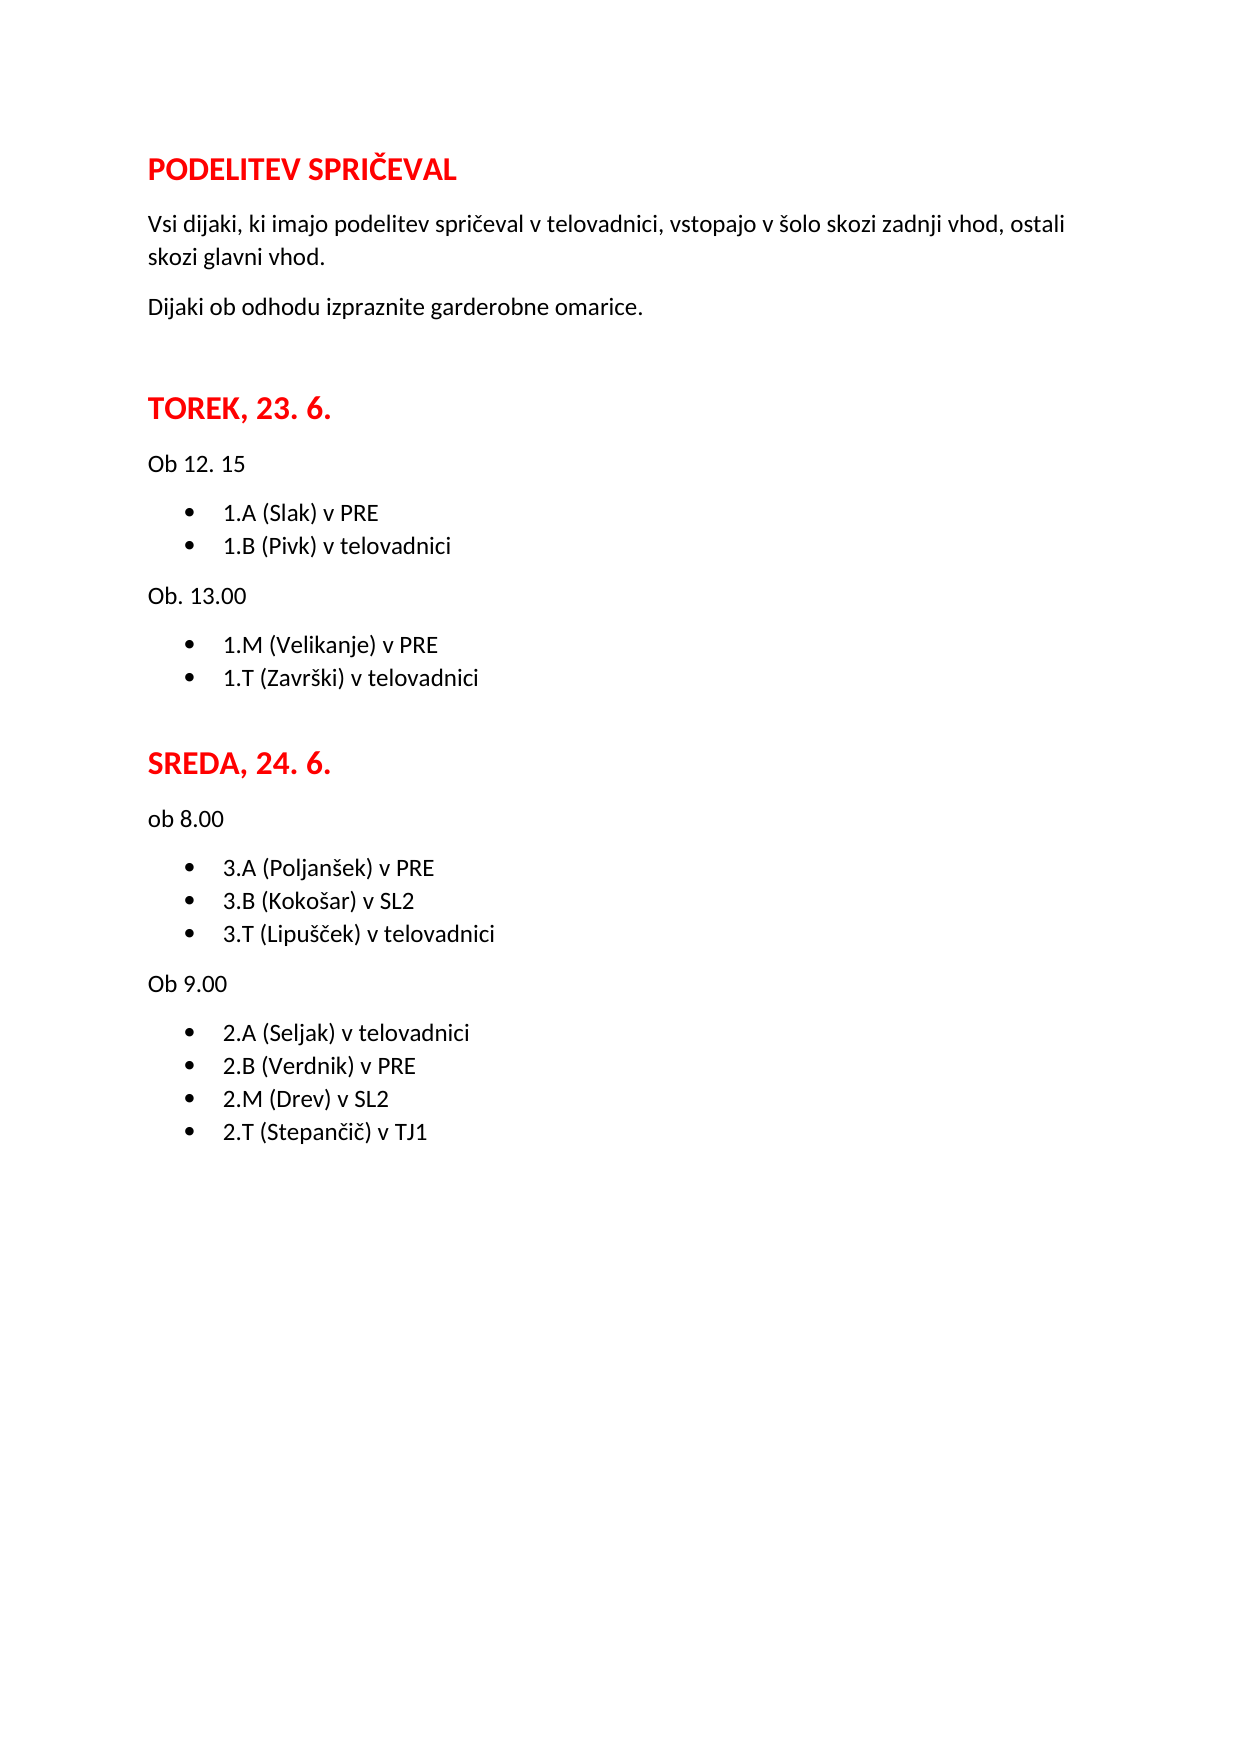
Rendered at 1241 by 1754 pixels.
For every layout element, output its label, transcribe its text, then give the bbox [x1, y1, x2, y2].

list 1.A (Slak) v PRE [185, 497, 1093, 528]
text TOREK, 23. 6. [148, 387, 1093, 428]
list 1.M (Velikanje) v PRE [185, 629, 1093, 660]
text PODELITEV SPRIČEVAL [148, 148, 1093, 188]
text Vsi dijaki, ki imajo podelitev spričeval v telovadnici, vstopajo v šolo skozi zadnji vhod, ostali skozi glavni vhod. [148, 208, 1093, 272]
list 2.M (Drev) v SL2 [185, 1083, 1093, 1114]
list 3.T (Lipušček) v telovadnici [185, 918, 1093, 949]
text ob 8.00 [148, 803, 1093, 833]
list 3.A (Poljanšek) v PRE [185, 852, 1093, 883]
text SREDA, 24. 6. [148, 742, 1093, 783]
list 2.A (Seljak) v telovadnici [185, 1017, 1093, 1048]
list 2.T (Stepančič) v TJ1 [185, 1116, 1093, 1147]
list 3.B (Kokošar) v SL2 [185, 885, 1093, 916]
text Ob. 13.00 [148, 580, 1093, 610]
list 2.B (Verdnik) v PRE [185, 1050, 1093, 1081]
list 1.T (Završki) v telovadnici [185, 662, 1093, 693]
text Ob 9.00 [148, 968, 1093, 998]
text Dijaki ob odhodu izpraznite garderobne omarice. [148, 291, 1093, 321]
list 1.B (Pivk) v telovadnici [185, 530, 1093, 561]
text Ob 12. 15 [148, 448, 1093, 478]
